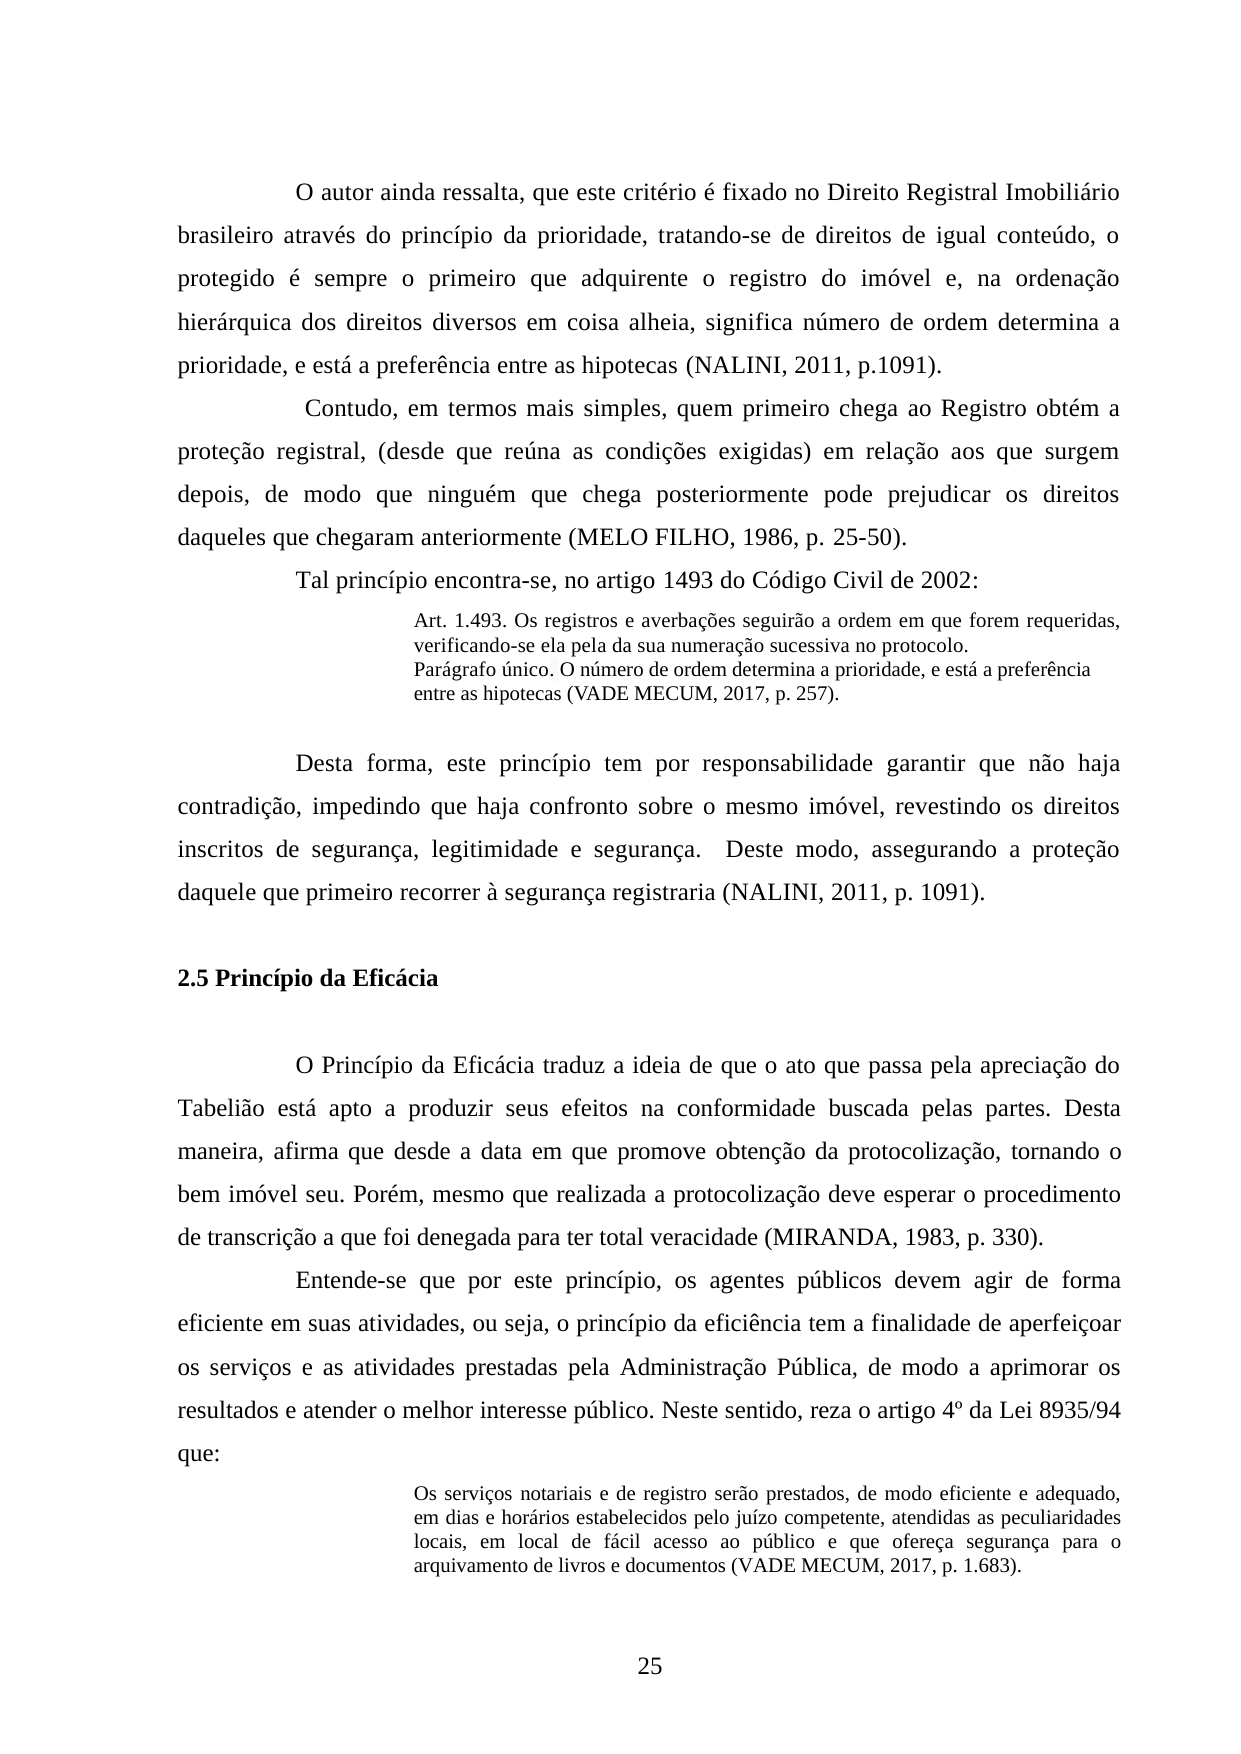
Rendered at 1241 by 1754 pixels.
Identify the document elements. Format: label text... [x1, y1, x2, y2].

text Parágrafo único. O número de ordem determina a prioridade, e está a preferência entre as hipotecas (VADE MECUM, 2017, p. 257). [413, 657, 1122, 705]
list Princípio da Eficácia [177, 963, 1122, 992]
text Desta forma, este princípio tem por responsabilidade garantir que não haja contradição, impedindo que haja confronto sobre o mesmo imóvel, revestindo os direitos inscritos de segurança, legitimidade e segurança. Deste modo, assegurando a proteção daquele que primeiro recorrer à segurança registraria (NALINI, 2011, p. 1091). [177, 748, 1122, 906]
text Art. 1.493. Os registros e averbações seguirão a ordem em que forem requeridas, verificando-se ela pela da sua numeração sucessiva no protocolo. [413, 608, 1122, 657]
text Tal princípio encontra-se, no artigo 1493 do Código Civil de 2002: [177, 565, 1122, 594]
list O Princípio da Eficácia traduz a ideia de que o ato que passa pela apreciação do Tabelião está apto a produzir seus efeitos na conformidade buscada pelas partes. Desta maneira, afirma que desde a data em que promove obtenção da protocolização, tornando o bem imóvel seu. Porém, mesmo que realizada a protocolização deve esperar o procedimento de transcrição a que foi denegada para ter total veracidade (MIRANDA, 1983, p. 330). [177, 1050, 1122, 1251]
text Contudo, em termos mais simples, quem primeiro chega ao Registro obtém a proteção registral, (desde que reúna as condições exigidas) em relação aos que surgem depois, de modo que ninguém que chega posteriormente pode prejudicar os direitos daqueles que chegaram anteriormente (MELO FILHO, 1986, p. 25-50). [177, 393, 1122, 551]
text O autor ainda ressalta, que este critério é fixado no Direito Registral Imobiliário brasileiro através do princípio da prioridade, tratando-se de direitos de igual conteúdo, o protegido é sempre o primeiro que adquirente o registro do imóvel e, na ordenação hierárquica dos direitos diversos em coisa alheia, significa número de ordem determina a prioridade, e está a preferência entre as hipotecas (NALINI, 2011, p.1091). [177, 177, 1122, 378]
list Entende-se que por este princípio, os agentes públicos devem agir de forma eficiente em suas atividades, ou seja, o princípio da eficiência tem a finalidade de aperfeiçoar os serviços e as atividades prestadas pela Administração Pública, de modo a aprimorar os resultados e atender o melhor interesse público. Neste sentido, reza o artigo 4º da Lei 8935/94 que: [177, 1265, 1122, 1467]
list Os serviços notariais e de registro serão prestados, de modo eficiente e adequado, em dias e horários estabelecidos pelo juízo competente, atendidas as peculiaridades locais, em local de fácil acesso ao público e que ofereça segurança para o arquivamento de livros e documentos (VADE MECUM, 2017, p. 1.683). [413, 1481, 1122, 1577]
